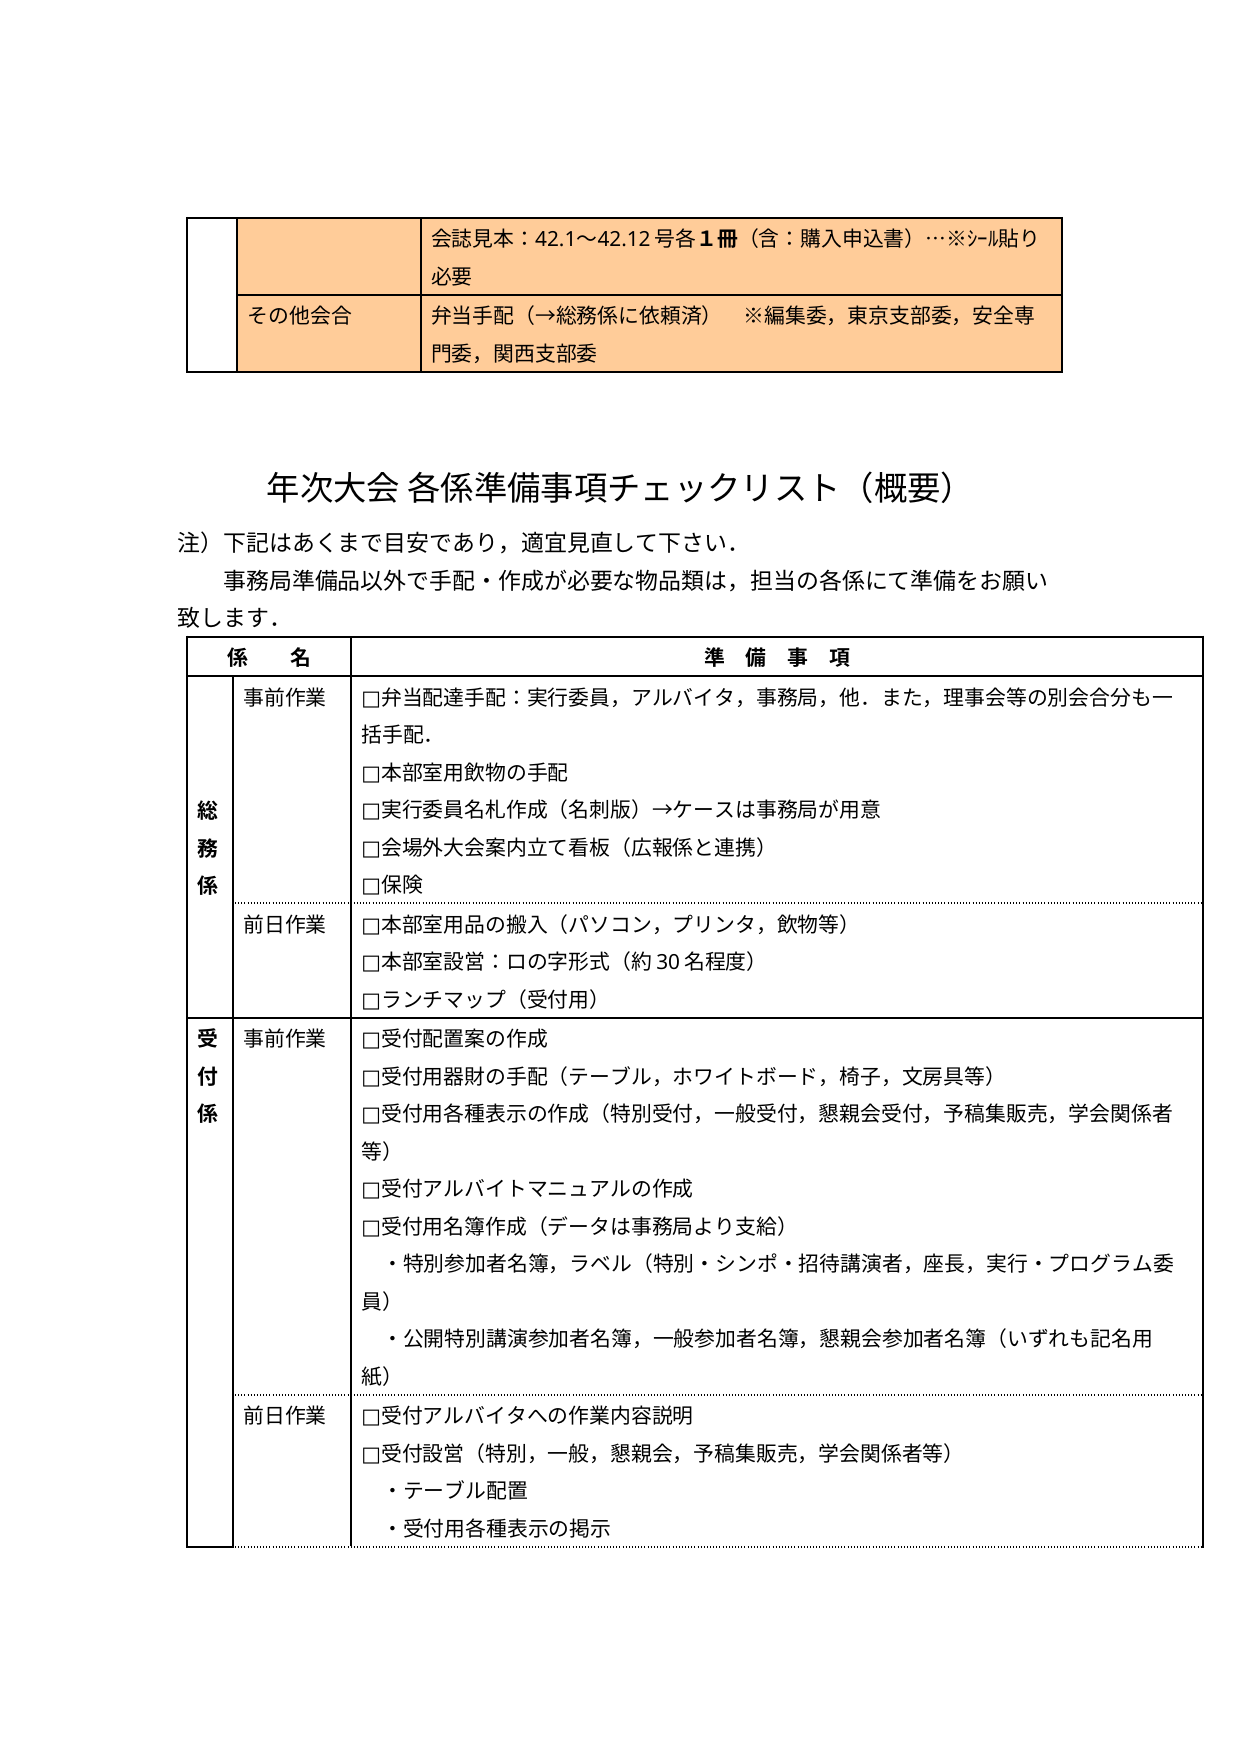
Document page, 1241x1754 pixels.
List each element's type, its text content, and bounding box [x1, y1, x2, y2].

table_cell 受付係 [188, 1019, 232, 1546]
table_header 準 備 事 項 [352, 638, 1202, 675]
table_cell その他会合 [238, 296, 420, 371]
table_cell 弁当手配（→総務係に依頼済） ※編集委，東京支部委，安全専門委，関西支部委 [422, 296, 1061, 371]
table_cell 前日作業 [234, 902, 350, 1017]
text 事務局準備品以外で手配・作成が必要な物品類は，担当の各係にて準備をお願い致します． [177, 561, 1063, 636]
table_cell □本部室用品の搬入（パソコン，プリンタ，飲物等） □本部室設営：ロの字形式（約30名程度） □ランチマップ（受付用） [352, 902, 1202, 1017]
table_cell 総務係 [188, 677, 232, 1017]
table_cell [422, 219, 1061, 294]
table_cell 事前作業 [234, 1019, 350, 1394]
table_cell 事前作業 [234, 677, 350, 902]
table_cell 展示 [238, 219, 420, 294]
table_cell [352, 1394, 1202, 1546]
table_cell □弁当配達手配：実行委員，アルバイタ，事務局，他．また，理事会等の別会合分も一括手配． □本部室用飲物の手配 □実行委員名札作成（名刺版）→ケースは事務局が用意 □会場外大会案内立て看板（広報係と連携） □保険 [352, 677, 1202, 902]
table_header 係 名 [188, 638, 350, 675]
text 注）下記はあくまで目安であり，適宜見直して下さい． [177, 523, 1063, 561]
text 年次大会 各係準備事項チェックリスト（概要） [177, 448, 1063, 523]
table_cell □受付配置案の作成 □受付用器財の手配（テーブル，ホワイトボード，椅子，文房具等） □受付用各種表示の作成（特別受付，一般受付，懇親会受付，予稿集販売，学会関係者等） □受付アルバイトマニュアルの作成 □受付用名簿作成（データは事務局より支給） ・特別参加者名簿，ラベル（特別・シンポ・招待講演者，座長，実行・プログラム委員） ・公開特別講演参加者名簿，一般参加者名簿，懇親会参加者名簿（いずれも記名用紙） [352, 1019, 1202, 1394]
table_cell 前日作業 [234, 1394, 350, 1546]
